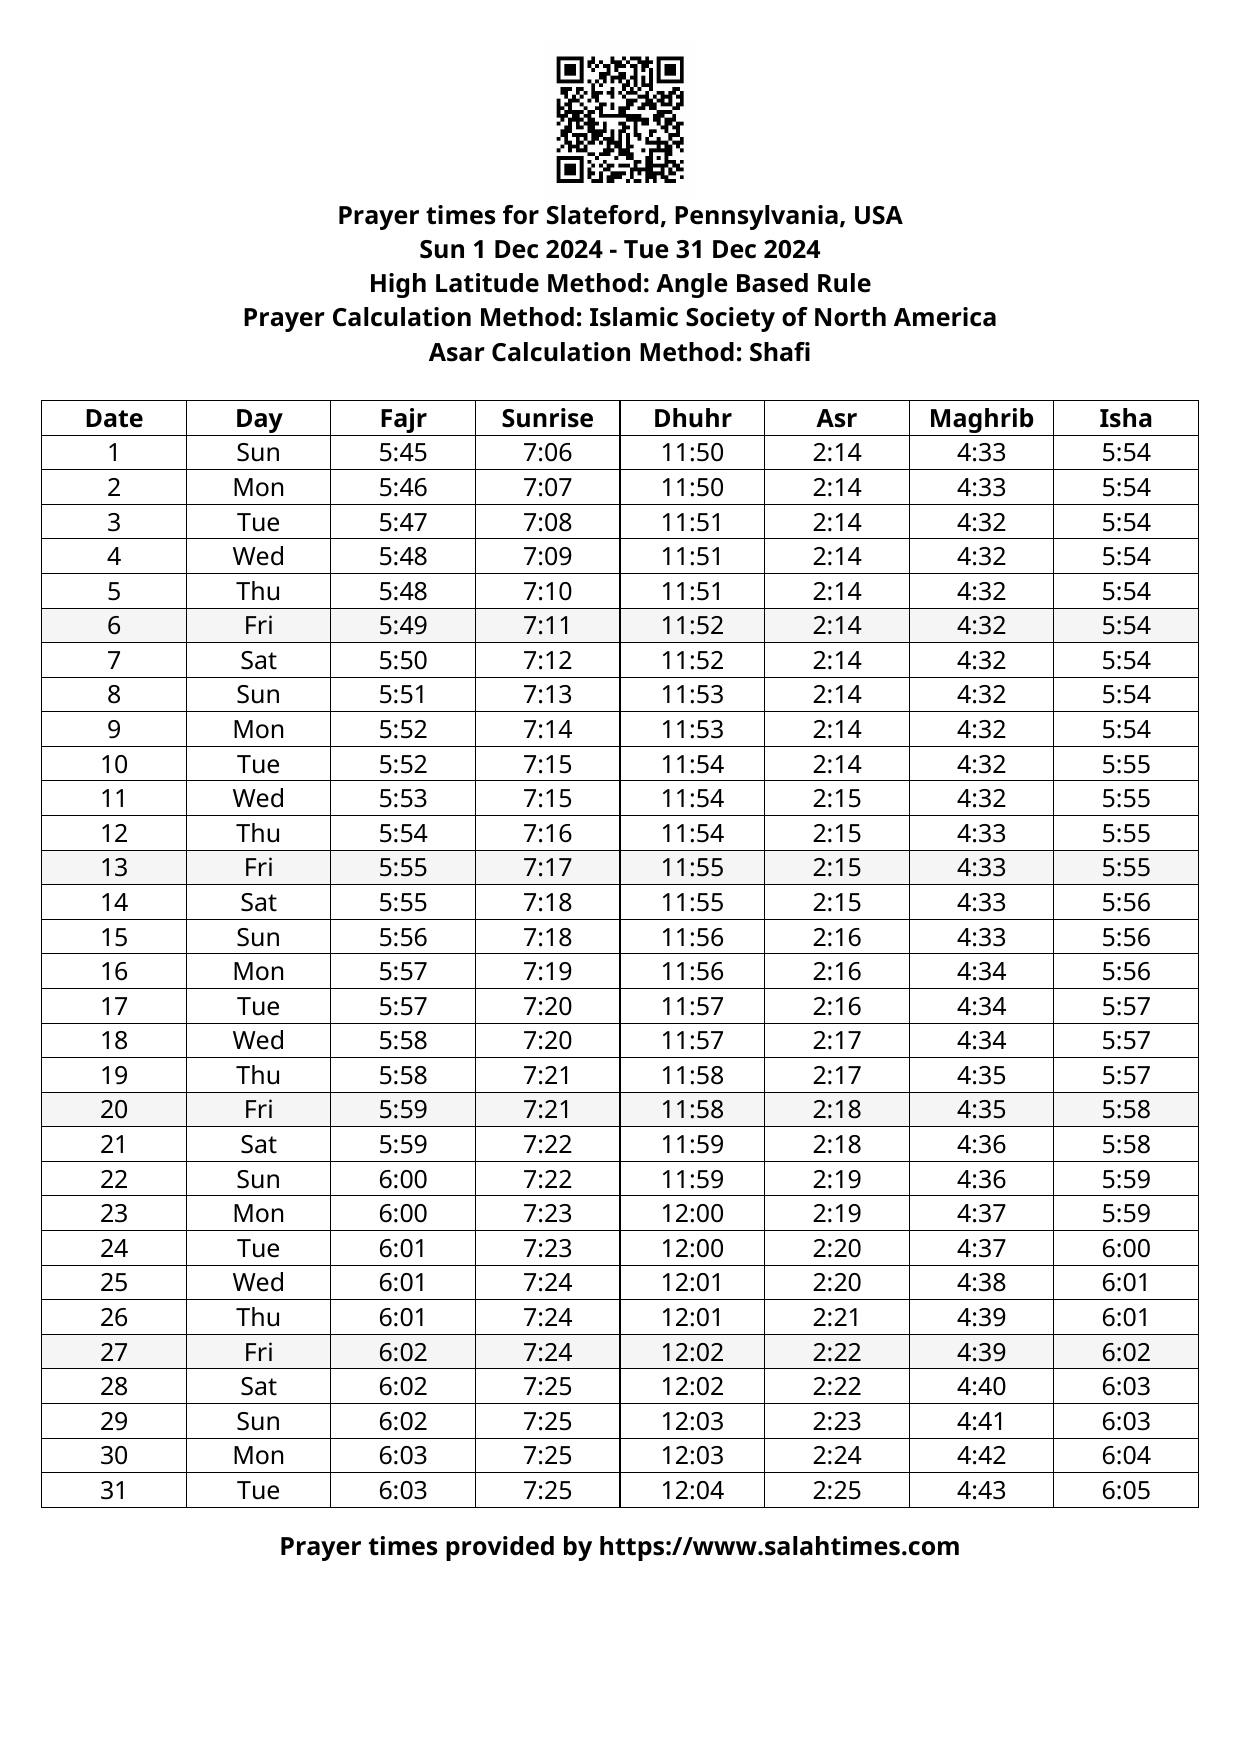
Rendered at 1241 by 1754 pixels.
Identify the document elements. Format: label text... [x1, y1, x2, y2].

table_cell 12:02 [621, 1369, 764, 1403]
table_cell 7:18 [476, 920, 619, 953]
table_cell 2 [42, 470, 186, 504]
table_cell 5:56 [331, 920, 475, 953]
table_cell 7:09 [476, 539, 619, 573]
table_cell 7:14 [476, 712, 619, 746]
table_cell 12:03 [621, 1404, 764, 1437]
table_cell 5:54 [1054, 436, 1198, 469]
table_cell 11:52 [621, 609, 764, 642]
table_cell 6:01 [331, 1300, 475, 1334]
table_cell 11:54 [621, 747, 764, 780]
table_cell 5:59 [331, 1127, 475, 1161]
table_cell 4:32 [910, 539, 1053, 573]
table_cell 2:14 [765, 574, 909, 607]
table_cell 2:19 [765, 1162, 909, 1195]
table_cell Tue [187, 989, 330, 1022]
table_cell 2:24 [765, 1439, 909, 1472]
table_cell 5:56 [1054, 954, 1198, 988]
table_cell 12:01 [621, 1300, 764, 1334]
table_cell 2:15 [765, 816, 909, 849]
table_cell 5:54 [1054, 643, 1198, 677]
table_cell 2:22 [765, 1369, 909, 1403]
table_cell Sun [187, 678, 330, 711]
table_cell 6:03 [331, 1473, 475, 1507]
table_cell 5:54 [1054, 574, 1198, 607]
table_cell 5:57 [1054, 989, 1198, 1022]
table_cell 5:53 [331, 781, 475, 815]
table_cell 7:24 [476, 1266, 619, 1299]
table_cell Sun [187, 920, 330, 953]
table_cell 2:16 [765, 954, 909, 988]
table_cell 4:38 [910, 1266, 1053, 1299]
table_cell 7:21 [476, 1093, 619, 1126]
table_cell 6:00 [331, 1196, 475, 1230]
table_cell 11:51 [621, 574, 764, 607]
table_cell 2:14 [765, 539, 909, 573]
table_cell 10 [42, 747, 186, 780]
table_cell 5:58 [1054, 1127, 1198, 1161]
table_cell 20 [42, 1093, 186, 1126]
table_cell 2:17 [765, 1024, 909, 1057]
table_cell 2:15 [765, 851, 909, 884]
table_cell 2:22 [765, 1335, 909, 1368]
text Prayer times provided by https://www.salahtimes.com [42, 1528, 1198, 1563]
table_cell 5:48 [331, 539, 475, 573]
table_cell 18 [42, 1024, 186, 1057]
table_cell 2:19 [765, 1196, 909, 1230]
table_cell 2:14 [765, 436, 909, 469]
table_cell 5:57 [1054, 1024, 1198, 1057]
table_cell 2:14 [765, 712, 909, 746]
text High Latitude Method: Angle Based Rule [42, 266, 1198, 300]
table_cell 29 [42, 1404, 186, 1437]
text Prayer Calculation Method: Islamic Society of North America [42, 300, 1198, 334]
table_cell 5:57 [331, 989, 475, 1022]
table_cell 17 [42, 989, 186, 1022]
table_cell Tue [187, 505, 330, 538]
table_cell 6:02 [331, 1404, 475, 1437]
table_cell Wed [187, 1266, 330, 1299]
table_cell 7:20 [476, 989, 619, 1022]
table_cell Tue [187, 747, 330, 780]
table_cell 7:23 [476, 1196, 619, 1230]
table_cell 4:32 [910, 643, 1053, 677]
table_cell 5:55 [1054, 747, 1198, 780]
table_cell 5:48 [331, 574, 475, 607]
table_cell 7:10 [476, 574, 619, 607]
table_cell 6:01 [1054, 1266, 1198, 1299]
table_cell 5:52 [331, 712, 475, 746]
table_cell 7 [42, 643, 186, 677]
table_cell 5:54 [1054, 505, 1198, 538]
table_cell 4:33 [910, 885, 1053, 919]
table_cell 4:32 [910, 678, 1053, 711]
table_cell 11:58 [621, 1093, 764, 1126]
table_cell 5:58 [1054, 1093, 1198, 1126]
table_header Day [187, 401, 330, 434]
table_cell 7:20 [476, 1024, 619, 1057]
table_cell 5:54 [1054, 678, 1198, 711]
table_cell Wed [187, 781, 330, 815]
table_cell 2:17 [765, 1058, 909, 1092]
table_cell 6:02 [331, 1335, 475, 1368]
table_cell 7:15 [476, 781, 619, 815]
table_cell 4:32 [910, 712, 1053, 746]
table_cell 7:23 [476, 1231, 619, 1264]
table_cell 6:00 [331, 1162, 475, 1195]
table_cell 5:58 [331, 1058, 475, 1092]
table_cell 11:55 [621, 851, 764, 884]
table_cell 5:59 [331, 1093, 475, 1126]
table_cell Tue [187, 1231, 330, 1264]
table_cell 2:14 [765, 470, 909, 504]
table_cell Sat [187, 643, 330, 677]
table_cell 11:51 [621, 505, 764, 538]
table_cell Fri [187, 1335, 330, 1368]
table_cell Sat [187, 885, 330, 919]
table_cell 6:01 [331, 1231, 475, 1264]
table_cell 5:57 [1054, 1058, 1198, 1092]
table_cell 12:02 [621, 1335, 764, 1368]
table_cell 7:19 [476, 954, 619, 988]
table_cell 11:53 [621, 678, 764, 711]
table_cell 7:06 [476, 436, 619, 469]
table_cell Sat [187, 1369, 330, 1403]
text Prayer times for Slateford, Pennsylvania, USA [42, 198, 1198, 232]
table_cell 4:33 [910, 470, 1053, 504]
table_cell 4:35 [910, 1058, 1053, 1092]
table_cell 4:34 [910, 989, 1053, 1022]
table_cell 6:04 [1054, 1439, 1198, 1472]
table_cell 28 [42, 1369, 186, 1403]
table_cell 2:15 [765, 885, 909, 919]
table_cell 7:22 [476, 1162, 619, 1195]
table_cell 22 [42, 1162, 186, 1195]
table_cell 12 [42, 816, 186, 849]
table_cell 4:37 [910, 1196, 1053, 1230]
table_cell 2:20 [765, 1231, 909, 1264]
table_cell 8 [42, 678, 186, 711]
table_cell 7:07 [476, 470, 619, 504]
table_cell 12:04 [621, 1473, 764, 1507]
table_cell 5:55 [1054, 816, 1198, 849]
table_cell 26 [42, 1300, 186, 1334]
table_cell 5:59 [1054, 1162, 1198, 1195]
table_cell 7:18 [476, 885, 619, 919]
table_cell 5:50 [331, 643, 475, 677]
table_cell 7:24 [476, 1335, 619, 1368]
table_cell 2:14 [765, 747, 909, 780]
table_cell 5:56 [1054, 920, 1198, 953]
table_cell 11:55 [621, 885, 764, 919]
table_cell 7:25 [476, 1404, 619, 1437]
table_cell 5:58 [331, 1024, 475, 1057]
table_cell 4:34 [910, 1024, 1053, 1057]
table_cell 4:37 [910, 1231, 1053, 1264]
table_cell 11:56 [621, 954, 764, 988]
table_cell 5:46 [331, 470, 475, 504]
table_cell 5:56 [1054, 885, 1198, 919]
table_cell 13 [42, 851, 186, 884]
table_cell 30 [42, 1439, 186, 1472]
table_cell 11:52 [621, 643, 764, 677]
table_cell 7:15 [476, 747, 619, 780]
table_header Sunrise [476, 401, 619, 434]
table_cell 7:25 [476, 1473, 619, 1507]
table_cell Wed [187, 1024, 330, 1057]
table_cell Sun [187, 1162, 330, 1195]
table_cell Fri [187, 609, 330, 642]
table_cell 4:39 [910, 1300, 1053, 1334]
table_cell Mon [187, 712, 330, 746]
table_cell 5:51 [331, 678, 475, 711]
table_cell Mon [187, 470, 330, 504]
table_cell Wed [187, 539, 330, 573]
table_header Dhuhr [621, 401, 764, 434]
table_cell 4:36 [910, 1162, 1053, 1195]
table_cell 2:25 [765, 1473, 909, 1507]
table_cell 11:54 [621, 816, 764, 849]
table_cell 11:56 [621, 920, 764, 953]
table_cell 5:52 [331, 747, 475, 780]
table_cell 5:54 [1054, 539, 1198, 573]
table_cell Mon [187, 954, 330, 988]
table_cell 2:16 [765, 920, 909, 953]
table_cell 7:13 [476, 678, 619, 711]
table_cell 7:25 [476, 1369, 619, 1403]
table_cell 4:33 [910, 816, 1053, 849]
picture [542, 41, 699, 198]
table_cell 6:02 [1054, 1335, 1198, 1368]
table_cell 11:50 [621, 470, 764, 504]
table_cell 5:54 [1054, 609, 1198, 642]
table_cell 4 [42, 539, 186, 573]
table_cell 19 [42, 1058, 186, 1092]
table_cell 11:51 [621, 539, 764, 573]
table_cell Mon [187, 1196, 330, 1230]
table_cell 4:32 [910, 505, 1053, 538]
table_header Date [42, 401, 186, 434]
table_cell Fri [187, 1093, 330, 1126]
table_cell Sat [187, 1127, 330, 1161]
table_cell 4:33 [910, 436, 1053, 469]
table_cell 4:35 [910, 1093, 1053, 1126]
table_cell 5:59 [1054, 1196, 1198, 1230]
table_cell 7:17 [476, 851, 619, 884]
table_cell 11:54 [621, 781, 764, 815]
table_cell 12:03 [621, 1439, 764, 1472]
table_cell 9 [42, 712, 186, 746]
table_cell 5:57 [331, 954, 475, 988]
table_cell 12:00 [621, 1196, 764, 1230]
table_cell 11:59 [621, 1162, 764, 1195]
table_cell 2:21 [765, 1300, 909, 1334]
table_cell 11:50 [621, 436, 764, 469]
table_cell 2:20 [765, 1266, 909, 1299]
table_cell 4:34 [910, 954, 1053, 988]
table_cell 11:57 [621, 989, 764, 1022]
table_cell 2:16 [765, 989, 909, 1022]
table_cell 4:36 [910, 1127, 1053, 1161]
table_cell 5:45 [331, 436, 475, 469]
table_cell 4:32 [910, 781, 1053, 815]
table_cell Sun [187, 1404, 330, 1437]
table_cell Thu [187, 816, 330, 849]
table_cell 6:01 [331, 1266, 475, 1299]
table_cell 7:11 [476, 609, 619, 642]
table_cell 24 [42, 1231, 186, 1264]
table_cell 12:01 [621, 1266, 764, 1299]
table_header Asr [765, 401, 909, 434]
table_cell 4:39 [910, 1335, 1053, 1368]
table_cell 15 [42, 920, 186, 953]
table_cell 12:00 [621, 1231, 764, 1264]
table_header Fajr [331, 401, 475, 434]
table_cell 6:00 [1054, 1231, 1198, 1264]
table_cell 27 [42, 1335, 186, 1368]
table_cell 5:55 [331, 851, 475, 884]
table_cell 2:18 [765, 1127, 909, 1161]
table_cell 4:33 [910, 920, 1053, 953]
table_cell 25 [42, 1266, 186, 1299]
table_cell Sun [187, 436, 330, 469]
table_cell Thu [187, 1058, 330, 1092]
table_cell 7:16 [476, 816, 619, 849]
table_cell Thu [187, 574, 330, 607]
table_cell 6:01 [1054, 1300, 1198, 1334]
table_cell 2:14 [765, 643, 909, 677]
table_cell Fri [187, 851, 330, 884]
table_cell Tue [187, 1473, 330, 1507]
table_cell 2:14 [765, 505, 909, 538]
text Asar Calculation Method: Shafi [42, 334, 1198, 368]
table_cell 6:03 [1054, 1369, 1198, 1403]
table_cell 4:41 [910, 1404, 1053, 1437]
table_cell 21 [42, 1127, 186, 1161]
table_cell 11:57 [621, 1024, 764, 1057]
table_cell 6:02 [331, 1369, 475, 1403]
table_cell 11 [42, 781, 186, 815]
table_cell 3 [42, 505, 186, 538]
table_cell 14 [42, 885, 186, 919]
table_cell 4:43 [910, 1473, 1053, 1507]
table_cell 5:55 [1054, 781, 1198, 815]
table_header Isha [1054, 401, 1198, 434]
table_cell 6:05 [1054, 1473, 1198, 1507]
table_header Maghrib [910, 401, 1053, 434]
table_cell 2:23 [765, 1404, 909, 1437]
table_cell 11:53 [621, 712, 764, 746]
table_cell 5:54 [331, 816, 475, 849]
table_cell 5:55 [331, 885, 475, 919]
table_cell 5:55 [1054, 851, 1198, 884]
table_cell 6:03 [331, 1439, 475, 1472]
table_cell 7:12 [476, 643, 619, 677]
table_cell 5 [42, 574, 186, 607]
table_cell 7:08 [476, 505, 619, 538]
table_cell 2:15 [765, 781, 909, 815]
table_cell 1 [42, 436, 186, 469]
table_cell 4:32 [910, 609, 1053, 642]
table_cell 4:32 [910, 574, 1053, 607]
table_cell 11:58 [621, 1058, 764, 1092]
table_cell 5:54 [1054, 712, 1198, 746]
table_cell 4:42 [910, 1439, 1053, 1472]
table_cell 4:40 [910, 1369, 1053, 1403]
table_cell 16 [42, 954, 186, 988]
table_cell 7:25 [476, 1439, 619, 1472]
table_cell 31 [42, 1473, 186, 1507]
table_cell 2:14 [765, 609, 909, 642]
table_cell 4:32 [910, 747, 1053, 780]
table_cell 6 [42, 609, 186, 642]
table_cell Mon [187, 1439, 330, 1472]
table_cell 5:54 [1054, 470, 1198, 504]
table_cell 11:59 [621, 1127, 764, 1161]
table_cell 4:33 [910, 851, 1053, 884]
table_cell 7:21 [476, 1058, 619, 1092]
table_cell 7:22 [476, 1127, 619, 1161]
table_cell 2:14 [765, 678, 909, 711]
text Sun 1 Dec 2024 - Tue 31 Dec 2024 [42, 232, 1198, 266]
table_cell 6:03 [1054, 1404, 1198, 1437]
table_cell Thu [187, 1300, 330, 1334]
table_cell 2:18 [765, 1093, 909, 1126]
table_cell 5:47 [331, 505, 475, 538]
table_cell 23 [42, 1196, 186, 1230]
table_cell 5:49 [331, 609, 475, 642]
table_cell 7:24 [476, 1300, 619, 1334]
